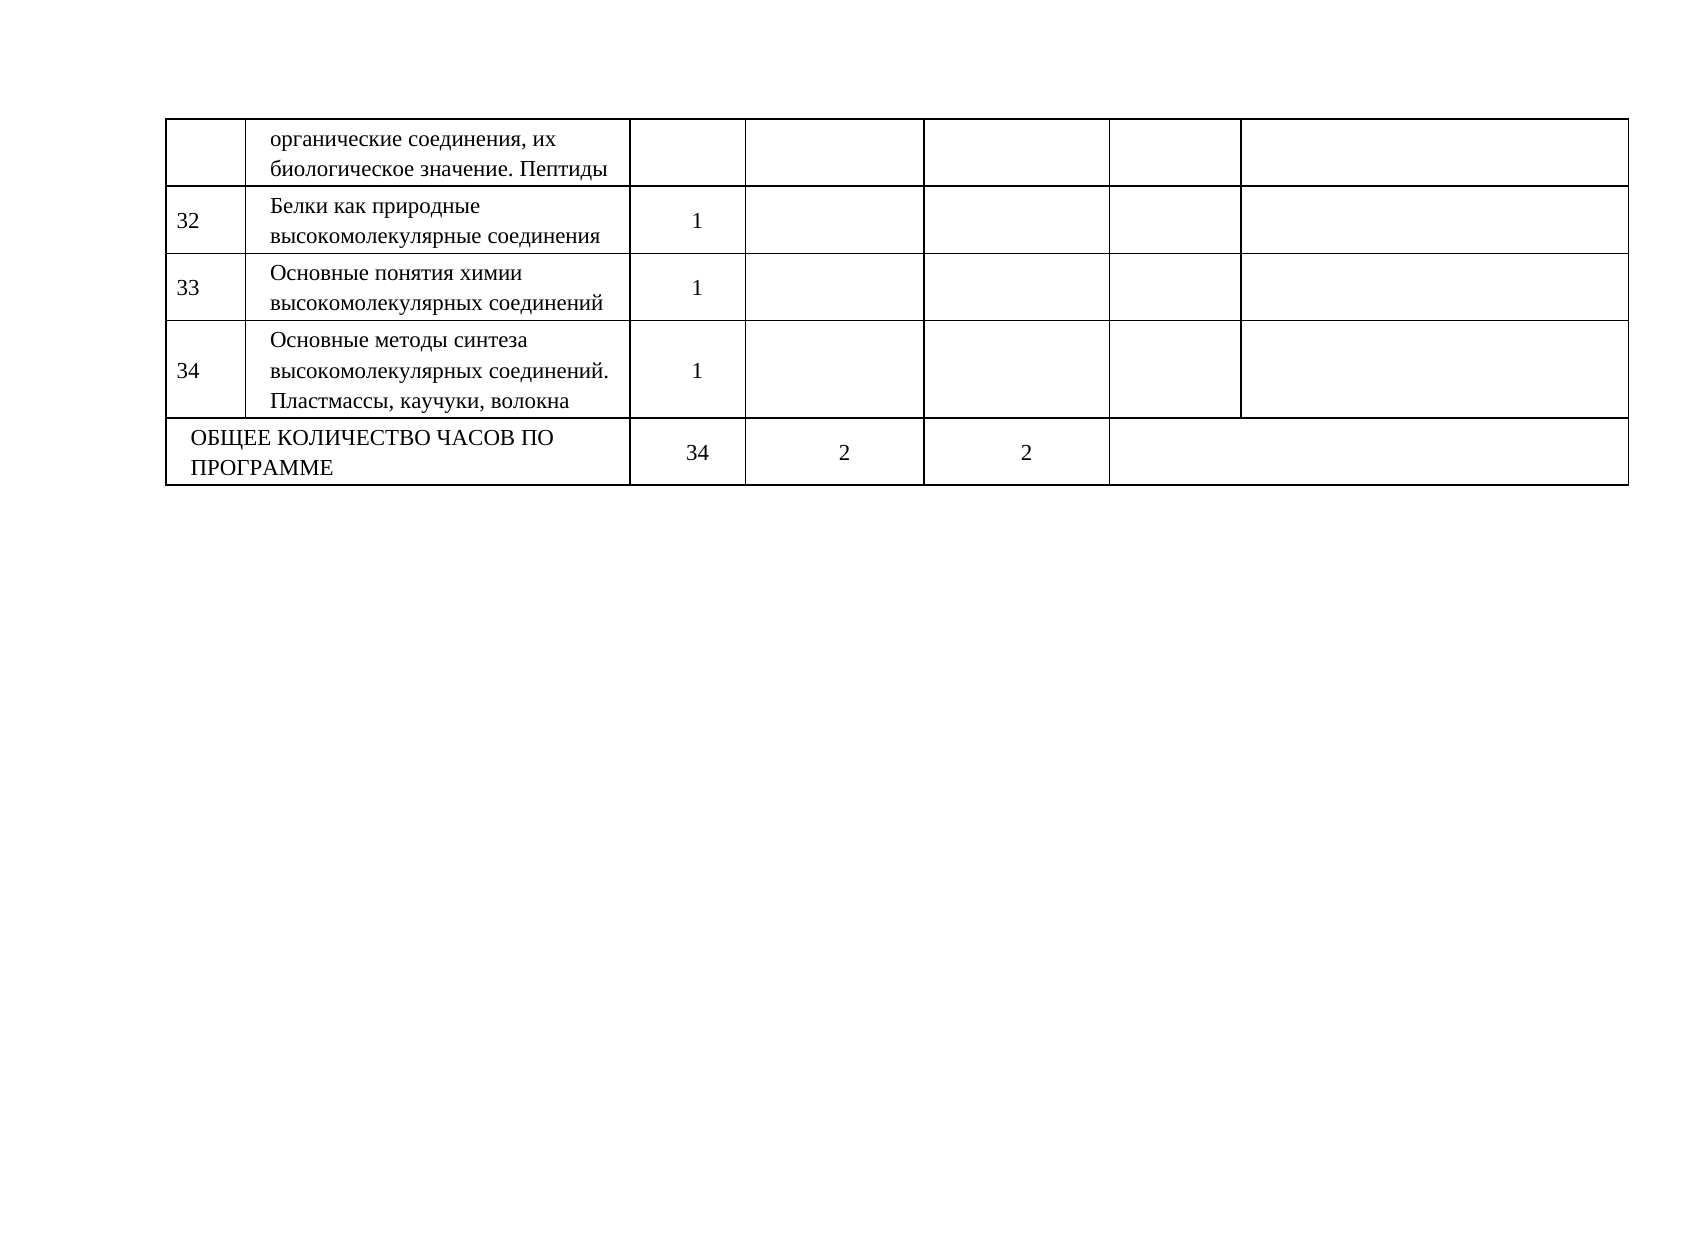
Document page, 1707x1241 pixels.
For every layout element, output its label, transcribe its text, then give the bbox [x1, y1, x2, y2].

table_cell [246, 120, 629, 185]
table_cell 1 [631, 120, 745, 185]
table_cell [746, 254, 923, 320]
table_cell 2 [746, 419, 923, 484]
table_cell 32 [167, 187, 245, 252]
table_cell [1242, 254, 1628, 320]
table_cell [925, 321, 1109, 417]
table_cell [1110, 321, 1240, 417]
table_cell [1110, 419, 1628, 484]
table_cell 1 [631, 187, 745, 252]
table_cell 1 [631, 254, 745, 320]
table_cell [1110, 254, 1240, 320]
table_cell [746, 187, 923, 252]
table_cell [925, 187, 1109, 252]
table_cell 31 [167, 120, 245, 185]
table_cell 2 [925, 419, 1109, 484]
table_cell [925, 120, 1109, 185]
table_cell [1242, 321, 1628, 417]
table_cell 34 [631, 419, 745, 484]
table_cell 1 [631, 321, 745, 417]
table_cell ОБЩЕЕ КОЛИЧЕСТВО ЧАСОВ ПО ПРОГРАММЕ [167, 419, 629, 484]
table_cell 33 [167, 254, 245, 320]
table_cell Основные понятия химии высокомолекулярных соединений [246, 254, 629, 320]
table_cell [925, 254, 1109, 320]
table_cell [746, 120, 923, 185]
table_cell [746, 321, 923, 417]
table_cell [1242, 120, 1628, 185]
table_cell Белки как природные высокомолекулярные соединения [246, 187, 629, 252]
table_cell [1110, 187, 1240, 252]
table_cell [1110, 120, 1240, 185]
table_cell 34 [167, 321, 245, 417]
table_cell Основные методы синтеза высокомолекулярных соединений. Пластмассы, каучуки, волокна [246, 321, 629, 417]
table_cell [1242, 187, 1628, 252]
